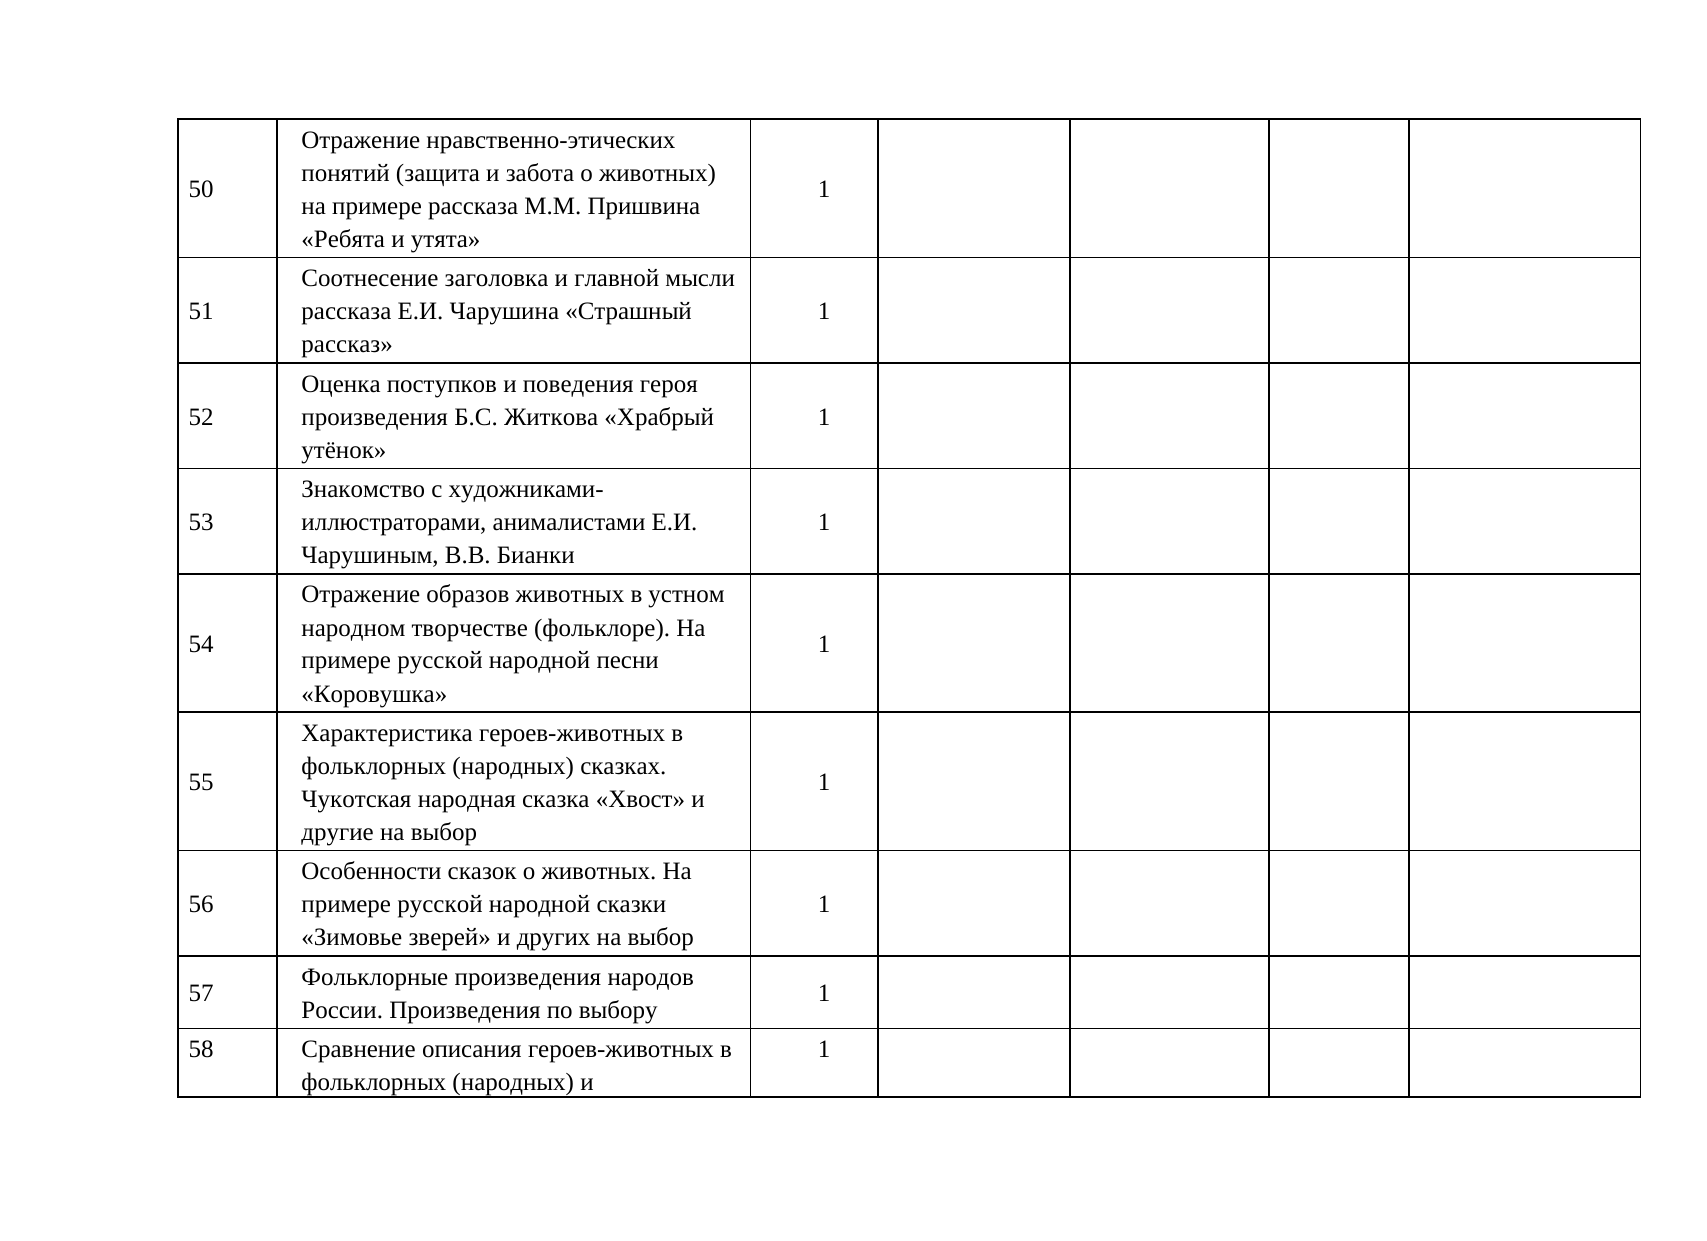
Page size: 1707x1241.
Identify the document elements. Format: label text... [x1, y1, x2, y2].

table_cell [879, 364, 1069, 467]
table_cell [1071, 851, 1268, 955]
table_cell [879, 851, 1069, 955]
table_cell [879, 957, 1069, 1027]
table_cell [1270, 851, 1408, 955]
table_cell [1270, 713, 1408, 850]
table_cell [1410, 364, 1640, 467]
table_cell [1410, 713, 1640, 850]
table_cell 1 [751, 469, 877, 573]
table_cell [1410, 575, 1640, 711]
table_cell [879, 258, 1069, 362]
table_cell 56 [179, 851, 276, 955]
table_cell 1 [751, 851, 877, 955]
table_cell 53 [179, 469, 276, 573]
table_cell Фольклорные произведения народов России. Произведения по выбору [278, 957, 750, 1027]
table_cell 1 [751, 120, 877, 257]
table_cell 51 [179, 258, 276, 362]
table_cell Характеристика героев-животных в фольклорных (народных) сказках. Чукотская народная сказка «Хвост» и другие на выбор [278, 713, 750, 850]
table_cell [1410, 957, 1640, 1027]
table_cell 57 [179, 957, 276, 1027]
table_cell [1071, 1029, 1268, 1096]
table_cell [1410, 469, 1640, 573]
table_cell [879, 469, 1069, 573]
table_cell [1270, 575, 1408, 711]
table_cell [1071, 120, 1268, 257]
table_cell Соотнесение заголовка и главной мысли рассказа Е.И. Чарушина «Страшный рассказ» [278, 258, 750, 362]
table_cell [1071, 469, 1268, 573]
table_cell [879, 120, 1069, 257]
table_cell [1270, 1029, 1408, 1096]
table_cell [1071, 957, 1268, 1027]
table_cell Знакомство с художниками-иллюстраторами, анималистами Е.И. Чарушиным, В.В. Бианки [278, 469, 750, 573]
table_cell [1410, 851, 1640, 955]
table_cell [1270, 258, 1408, 362]
table_cell [1071, 713, 1268, 850]
table_cell 1 [751, 957, 877, 1027]
table_cell 1 [751, 713, 877, 850]
table_cell 1 [751, 1029, 877, 1096]
table_cell Отражение образов животных в устном народном творчестве (фольклоре). На примере русской народной песни «Коровушка» [278, 575, 750, 711]
table_cell [879, 713, 1069, 850]
table_cell 55 [179, 713, 276, 850]
table_cell 50 [179, 120, 276, 257]
table_cell 52 [179, 364, 276, 467]
table_cell [1071, 258, 1268, 362]
table_cell [1071, 364, 1268, 467]
table_cell 1 [751, 575, 877, 711]
table_cell 54 [179, 575, 276, 711]
table_cell [1410, 258, 1640, 362]
table_cell [1270, 364, 1408, 467]
table_cell Отражение нравственно-этических понятий (защита и забота о животных) на примере рассказа М.М. Пришвина «Ребята и утята» [278, 120, 750, 257]
table_cell [1270, 957, 1408, 1027]
table_cell 58 [179, 1029, 276, 1096]
table_cell [879, 575, 1069, 711]
table_cell [879, 1029, 1069, 1096]
table_cell Особенности сказок о животных. На примере русской народной сказки «Зимовье зверей» и других на выбор [278, 851, 750, 955]
table_cell 1 [751, 258, 877, 362]
table_cell [1270, 469, 1408, 573]
table_cell Оценка поступков и поведения героя произведения Б.С. Житкова «Храбрый утёнок» [278, 364, 750, 467]
table_cell [1071, 575, 1268, 711]
table_cell [1410, 1029, 1640, 1096]
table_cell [278, 1029, 750, 1096]
table_cell [1270, 120, 1408, 257]
table_cell [1410, 120, 1640, 257]
table_cell 1 [751, 364, 877, 467]
